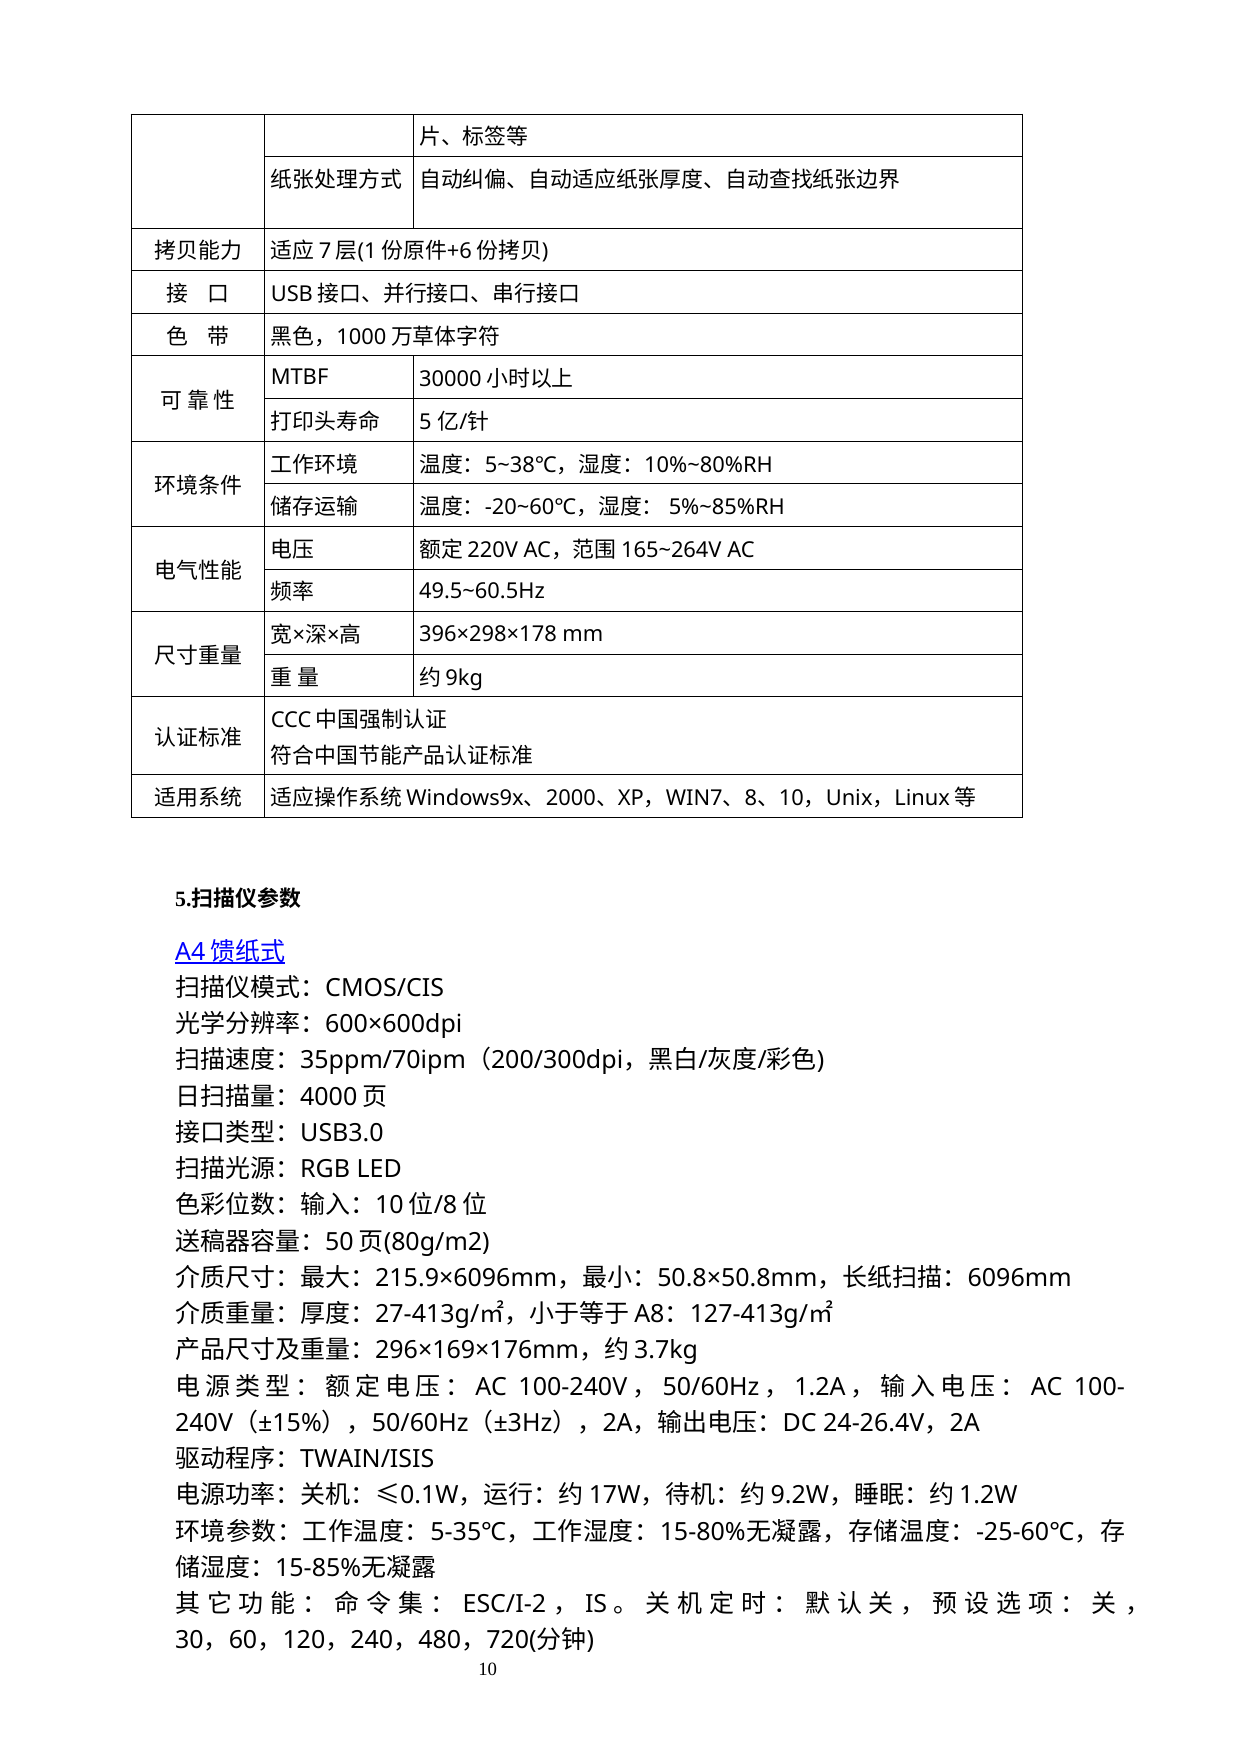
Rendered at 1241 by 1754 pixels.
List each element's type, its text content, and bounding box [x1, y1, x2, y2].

table_cell 尺寸重量 [132, 612, 264, 696]
table_cell 可 靠 性 [132, 356, 264, 441]
table_cell 种类 [265, 115, 413, 156]
table_cell 约9kg [414, 655, 1022, 696]
table_cell 黑色，1000万草体字符 [265, 314, 1022, 355]
table_cell 适用系统 [132, 775, 264, 817]
table_cell 5 亿/针 [414, 399, 1022, 441]
table_cell 396×298×178 mm [414, 612, 1022, 653]
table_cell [414, 115, 1022, 156]
table_cell 环境条件 [132, 442, 264, 526]
table_cell 自动纠偏、自动适应纸张厚度、自动查找纸张边界 [414, 157, 1022, 228]
table_cell USB接口、并行接口、串行接口 [265, 271, 1022, 313]
text 5.扫描仪参数 [175, 881, 1125, 912]
table_cell 接 口 [132, 271, 264, 313]
table_cell 储存运输 [265, 484, 413, 526]
table_cell 适应操作系统Windows9x、2000、XP，WIN7、8、10，Unix，Linux等 [265, 775, 1022, 817]
table_cell 温度：-20~60℃，湿度： 5%~85%RH [414, 484, 1022, 526]
table_cell MTBF [265, 356, 413, 398]
table_cell 额定220V AC，范围165~264V AC [414, 527, 1022, 568]
table_cell 49.5~60.5Hz [414, 570, 1022, 611]
table_cell 重 量 [265, 655, 413, 696]
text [175, 931, 1125, 1656]
table_cell 频率 [265, 570, 413, 611]
table_cell 认证标准 [132, 697, 264, 774]
table_cell 温度：5~38℃，湿度：10%~80%RH [414, 442, 1022, 483]
table_cell 打印头寿命 [265, 399, 413, 441]
table_cell 适应7层(1份原件+6份拷贝) [265, 229, 1022, 270]
table_cell 电压 [265, 527, 413, 568]
table_cell 工作环境 [265, 442, 413, 483]
table_cell 30000小时以上 [414, 356, 1022, 398]
table_cell 色 带 [132, 314, 264, 355]
table_cell 纸张处理方式 [265, 157, 413, 228]
table_cell 拷贝能力 [132, 229, 264, 270]
table_cell 电气性能 [132, 527, 264, 611]
table_cell 宽×深×高 [265, 612, 413, 653]
table_cell CCC中国强制认证 符合中国节能产品认证标准 [265, 697, 1022, 774]
